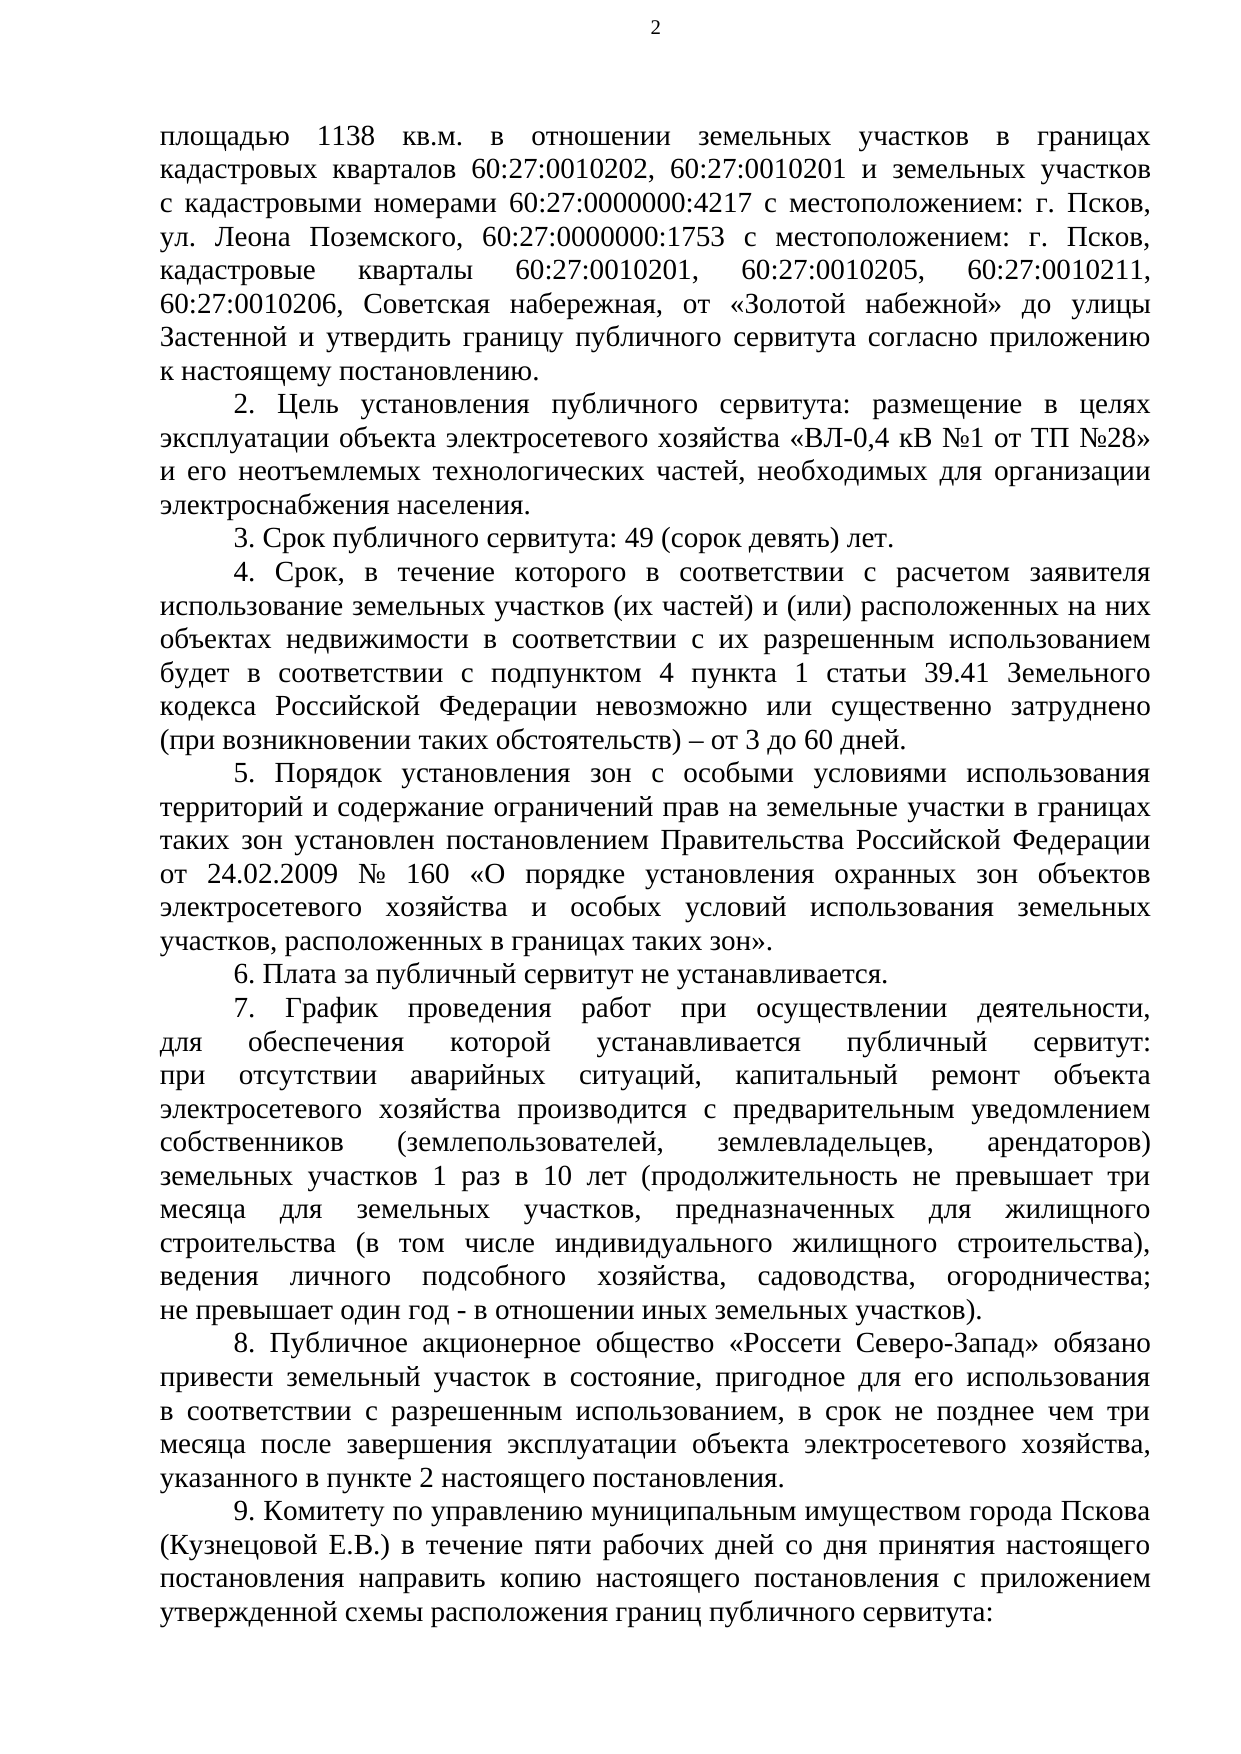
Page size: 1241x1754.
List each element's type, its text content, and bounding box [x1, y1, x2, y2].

text 6. Плата за публичный сервитут не устанавливается. [159, 957, 1152, 990]
text 5. Порядок установления зон с особыми условиями использования территорий и содержание ограничений прав на земельные участки в границах таких зон установлен постановлением Правительства Российской Федерации от 24.02.2009 № 160 «О порядке установления охранных зон объектов электросетевого хозяйства и особых условий использования земельных участков, расположенных в границах таких зон». [159, 755, 1152, 957]
text 3. Срок публичного сервитута: 49 (сорок девять) лет. [159, 521, 1152, 554]
text 4. Срок, в течение которого в соответствии с расчетом заявителя использование земельных участков (их частей) и (или) расположенных на них объектах недвижимости в соответствии с их разрешенным использованием будет в соответствии с подпунктом 4 пункта 1 статьи 39.41 Земельного кодекса Российской Федерации невозможно или существенно затруднено (при возникновении таких обстоятельств) – от 3 до 60 дней. [159, 554, 1152, 755]
text 8. Публичное акционерное общество «Россети Северо-Запад» обязано привести земельный участок в состояние, пригодное для его использования в соответствии с разрешенным использованием, в срок не позднее чем три месяца после завершения эксплуатации объекта электросетевого хозяйства, указанного в пункте 2 настоящего постановления. [159, 1326, 1152, 1493]
text 2. Цель установления публичного сервитута: размещение в целях эксплуатации объекта электросетевого хозяйства «ВЛ-0,4 кВ №1 от ТП №28» и его неотъемлемых технологических частей, необходимых для организации электроснабжения населения. [159, 386, 1152, 521]
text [159, 118, 1152, 386]
text 9. Комитету по управлению муниципальным имуществом города Пскова (Кузнецовой Е.В.) в течение пяти рабочих дней со дня принятия настоящего постановления направить копию настоящего постановления с приложением утвержденной схемы расположения границ публичного сервитута: [159, 1493, 1152, 1627]
text 7. График проведения работ при осуществлении деятельности, для обеспечения которой устанавливается публичный сервитут: при отсутствии аварийных ситуаций, капитальный ремонт объекта электросетевого хозяйства производится с предварительным уведомлением собственников (землепользователей, землевладельцев, арендаторов) земельных участков 1 раз в 10 лет (продолжительность не превышает три месяца для земельных участков, предназначенных для жилищного строительства (в том числе индивидуального жилищного строительства), ведения личного подсобного хозяйства, садоводства, огородничества; не превышает один год - в отношении иных земельных участков). [159, 990, 1152, 1326]
